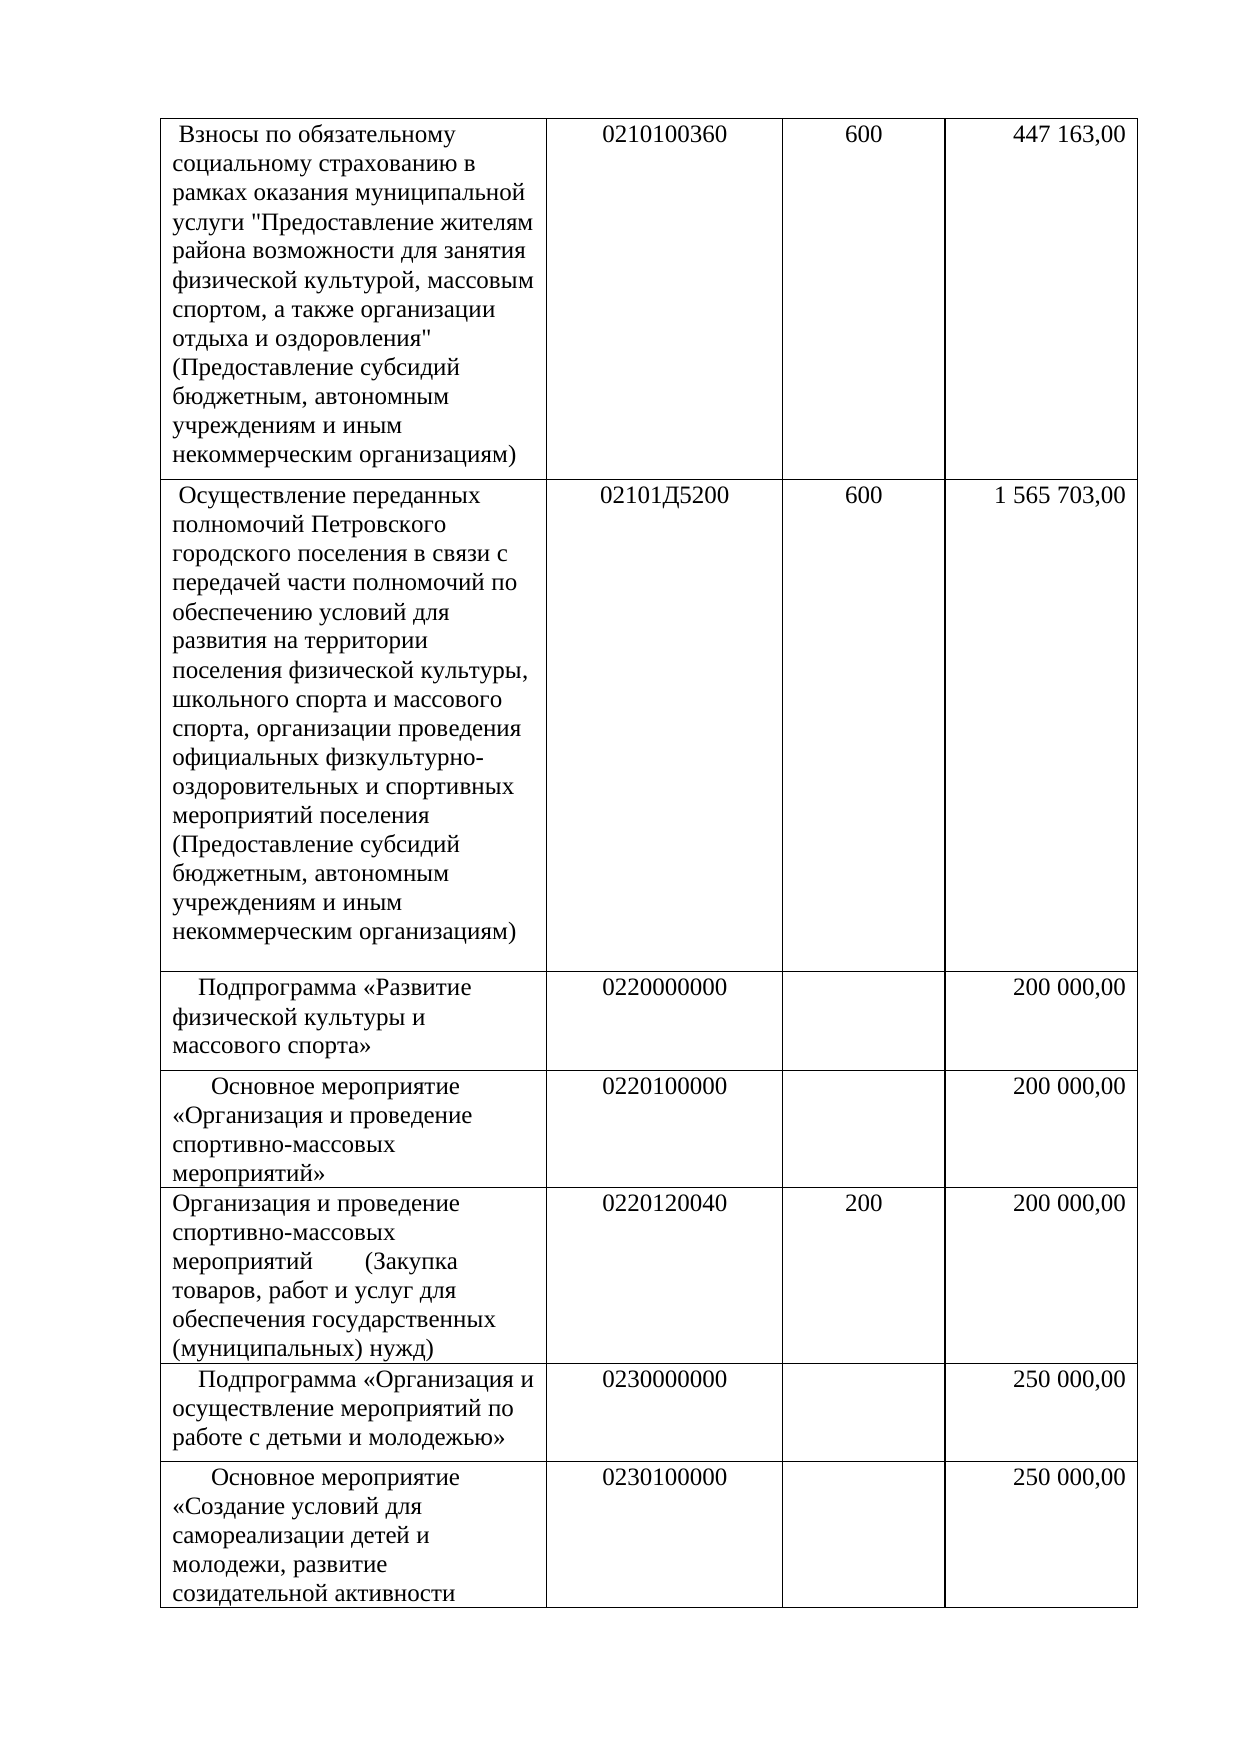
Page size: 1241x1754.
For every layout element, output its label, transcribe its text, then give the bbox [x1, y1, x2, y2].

table_cell 0230000000 [547, 1364, 782, 1461]
table_cell 600 [783, 119, 944, 479]
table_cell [161, 1462, 546, 1607]
table_cell 600 [783, 480, 944, 971]
table_cell Подпрограмма «Развитие физической культуры и массового спорта» [161, 972, 546, 1070]
table_cell 200 000,00 [946, 1188, 1137, 1362]
table_cell [783, 1071, 944, 1187]
table_cell 200 000,00 [946, 1071, 1137, 1187]
table_cell Подпрограмма «Организация и осуществление мероприятий по работе с детьми и молодежью» [161, 1364, 546, 1461]
table_cell Взносы по обязательному социальному страхованию в рамках оказания муниципальной услуги "Предоставление жителям района возможности для занятия физической культурой, массовым спортом, а также организации отдыха и оздоровления" (Предоставление субсидий бюджетным, автономным учреждениям и иным некоммерческим организациям) [161, 119, 546, 479]
table_cell Осуществление переданных полномочий Петровского городского поселения в связи с передачей части полномочий по обеспечению условий для развития на территории поселения физической культуры, школьного спорта и массового спорта, организации проведения официальных физкультурно-оздоровительных и спортивных мероприятий поселения (Предоставление субсидий бюджетным, автономным учреждениям и иным некоммерческим организациям) [161, 480, 546, 971]
table_cell Основное мероприятие «Организация и проведение спортивно-массовых мероприятий» [161, 1071, 546, 1187]
table_cell 02101Д5200 [547, 480, 782, 971]
table_cell [783, 1462, 944, 1607]
table_cell [783, 1364, 944, 1461]
table_cell [783, 972, 944, 1070]
table_cell 0210100360 [547, 119, 782, 479]
table_cell 200 000,00 [946, 972, 1137, 1070]
table_cell 250 000,00 [946, 1364, 1137, 1461]
table_cell 250 000,00 [946, 1462, 1137, 1607]
table_cell 0220120040 [547, 1188, 782, 1362]
table_cell 1 565 703,00 [946, 480, 1137, 971]
table_cell Организация и проведение спортивно-массовых мероприятий (Закупка товаров, работ и услуг для обеспечения государственных (муниципальных) нужд) [161, 1188, 546, 1362]
table_cell 0220100000 [547, 1071, 782, 1187]
table_cell 200 [783, 1188, 944, 1362]
table_cell 0230100000 [547, 1462, 782, 1607]
table_cell 447 163,00 [946, 119, 1137, 479]
table_cell 0220000000 [547, 972, 782, 1070]
